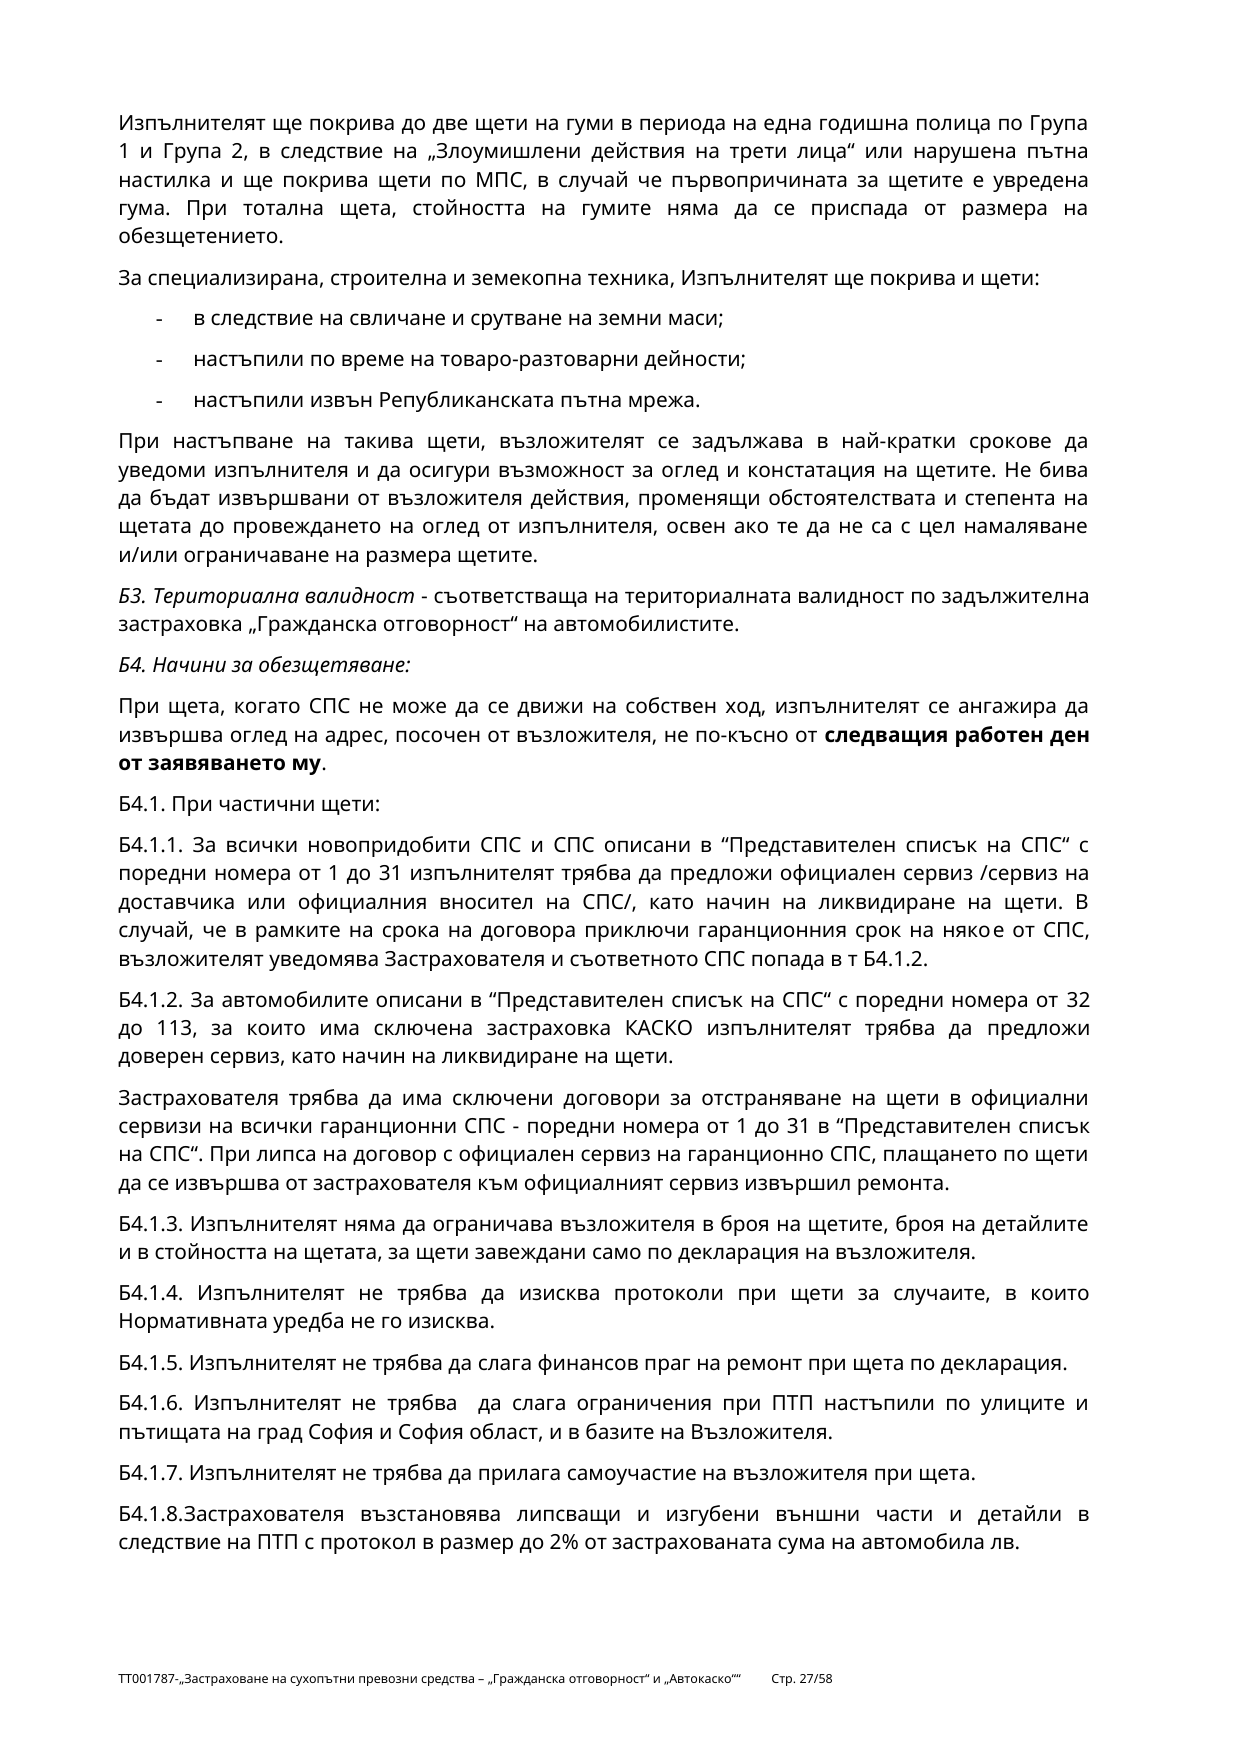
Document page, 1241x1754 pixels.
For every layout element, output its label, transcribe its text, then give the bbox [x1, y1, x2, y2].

text Б4.1.7. Изпълнителят не трябва да прилага самоучастие на възложителя при щета. [118, 1458, 1090, 1486]
text Б4.1.5. Изпълнителят не трябва да слага финансов праг на ремонт при щета по декларация. [118, 1348, 1090, 1376]
text За специализирана, строителна и земекопна техника, Изпълнителят ще покрива и щети: [118, 263, 1090, 291]
text При щета, когато СПС не може да се движи на собствен ход, изпълнителят се ангажира да извършва оглед на адрес, посочен от възложителя, не по-късно от следващия работен ден от заявяването му. [118, 691, 1090, 777]
list в следствие на свличане и срутване на земни маси; [156, 303, 1090, 332]
list настъпили по време на товаро-разтоварни дейности; [156, 344, 1090, 373]
text Б4.1.2. За автомобилите описани в “Представителен списък на СПС“ с поредни номера от 32 до 113, за които има сключена застраховка КАСКО изпълнителят трябва да предложи доверен сервиз, като начин на ликвидиране на щети. [118, 985, 1090, 1070]
text Б4.1.3. Изпълнителят няма да ограничава възложителя в броя на щетите, броя на детайлите и в стойността на щетата, за щети завеждани само по декларация на възложителя. [118, 1209, 1090, 1266]
text Изпълнителят ще покрива до две щети на гуми в периода на една годишна полица по Група 1 и Група 2, в следствие на „Злоумишлени действия на трети лица“ или нарушена пътна настилка и ще покрива щети по МПС, в случай че първопричината за щетите е увредена гума. При тотална щета, стойността на гумите няма да се приспада от размера на обезщетението. [118, 108, 1090, 250]
text Б3. Териториална валидност - съответстваща на териториалната валидност по задължителна застраховка „Гражданска отговорност“ на автомобилистите. [118, 581, 1090, 638]
text Б4.1.8.Застрахователя възстановява липсващи и изгубени външни части и детайли в следствие на ПТП с протокол в размер до 2% от застрахованата сума на автомобила лв. [118, 1499, 1090, 1556]
text Б4.1.1. За всички новопридобити СПС и СПС описани в “Представителен списък на СПС“ с поредни номера от 1 до 31 изпълнителят трябва да предложи официален сервиз /сервиз на доставчика или официалния вносител на СПС/, като начин на ликвидиране на щети. В случай, че в рамките на срока на договора приключи гаранционния срок на някоe от СПС, възложителят уведомява Застрахователя и съответното СПС попада в т Б4.1.2. [118, 830, 1090, 972]
text Б4. Начини за обезщетяване: [118, 650, 1090, 679]
list настъпили извън Републиканската пътна мрежа. [156, 385, 1090, 414]
text При настъпване на такива щети, възложителят се задължава в най-кратки срокове да уведоми изпълнителя и да осигури възможност за оглед и констатация на щетите. Не бива да бъдат извършвани от възложителя действия, променящи обстоятелствата и степента на щетата до провеждането на оглед от изпълнителя, освен ако те да не са с цел намаляване и/или ограничаване на размера щетите. [118, 426, 1090, 568]
text Застрахователя трябва да има сключени договори за отстраняване на щети в официални сервизи на всички гаранционни СПС - поредни номера от 1 до 31 в “Представителен списък на СПС“. При липса на договор с официален сервиз на гаранционно СПС, плащането по щети да се извършва от застрахователя към официалният сервиз извършил ремонта. [118, 1083, 1090, 1196]
text Б4.1. При частични щети: [118, 789, 1090, 818]
text Б4.1.6. Изпълнителят не трябва да слага ограничения при ПТП настъпили по улиците и пътищата на град София и София област, и в базите на Възложителя. [118, 1388, 1090, 1445]
text Б4.1.4. Изпълнителят не трябва да изисква протоколи при щети за случаите, в които Нормативната уредба не го изисква. [118, 1278, 1090, 1335]
